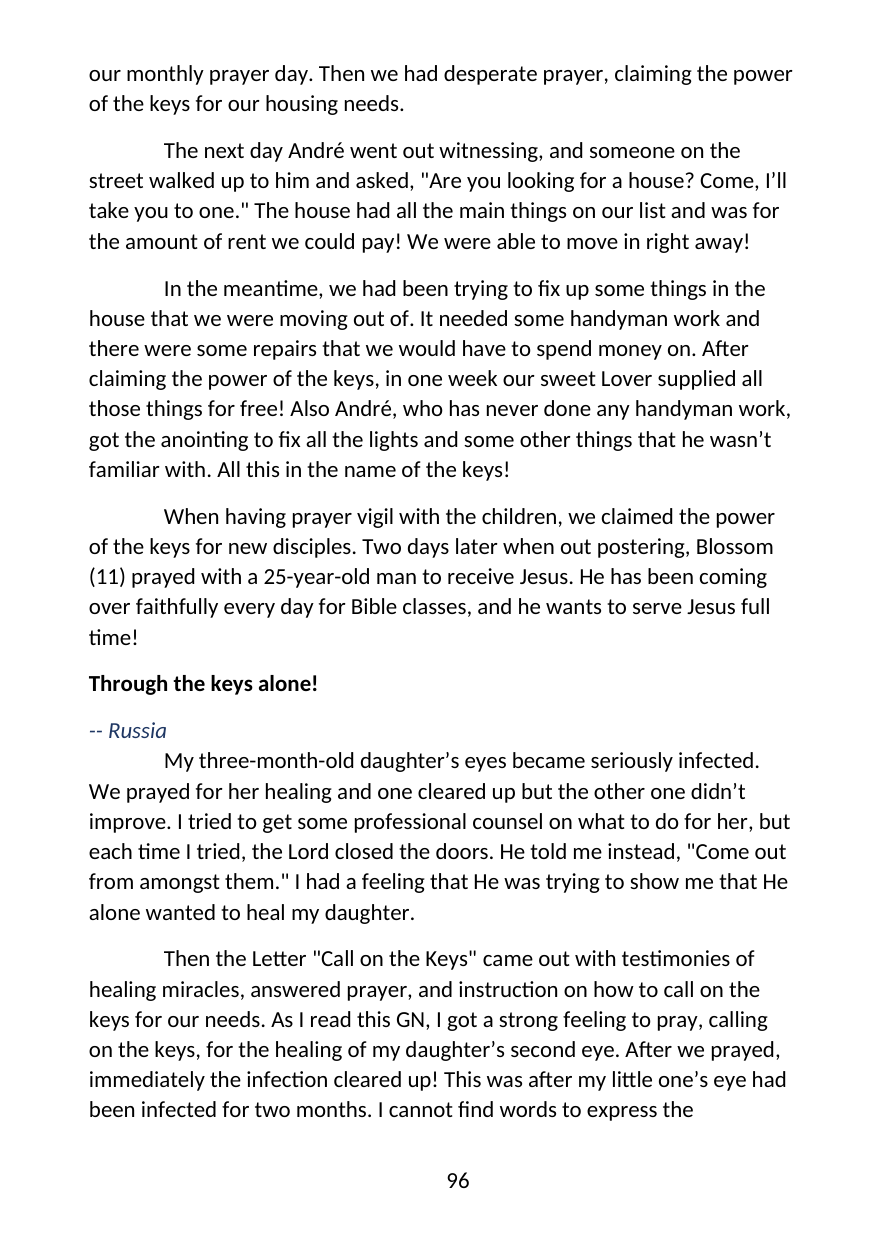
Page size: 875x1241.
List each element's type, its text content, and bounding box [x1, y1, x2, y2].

text My three-month-old daughter’s eyes became seriously infected. We prayed for her healing and one cleared up but the other one didn’t improve. I tried to get some professional counsel on what to do for her, but each time I tried, the Lord closed the doors. He told me instead, "Come out from amongst them." I had a feeling that He was trying to show me that He alone wanted to heal my daughter. [89, 747, 797, 926]
text When having prayer vigil with the children, we claimed the power of the keys for new disciples. Two days later when out postering, Blossom (11) prayed with a 25-year-old man to receive Jesus. He has been coming over faithfully every day for Bible classes, and he wants to serve Jesus full time! [89, 502, 797, 651]
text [89, 944, 797, 1124]
text Through the keys alone! [89, 669, 797, 698]
text The next day André went out witnessing, and someone on the street walked up to him and asked, "Are you looking for a house? Come, I’ll take you to one." The house had all the main things on our list and was for the amount of rent we could pay! We were able to move in right away! [89, 136, 797, 255]
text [89, 59, 797, 117]
subtitle -- Russia [89, 716, 797, 744]
text In the meantime, we had been trying to fix up some things in the house that we were moving out of. It needed some handyman work and there were some repairs that we would have to spend money on. After claiming the power of the keys, in one week our sweet Lover supplied all those things for free! Also André, who has never done any handyman work, got the anointing to fix all the lights and some other things that he wasn’t familiar with. All this in the name of the keys! [89, 274, 797, 483]
